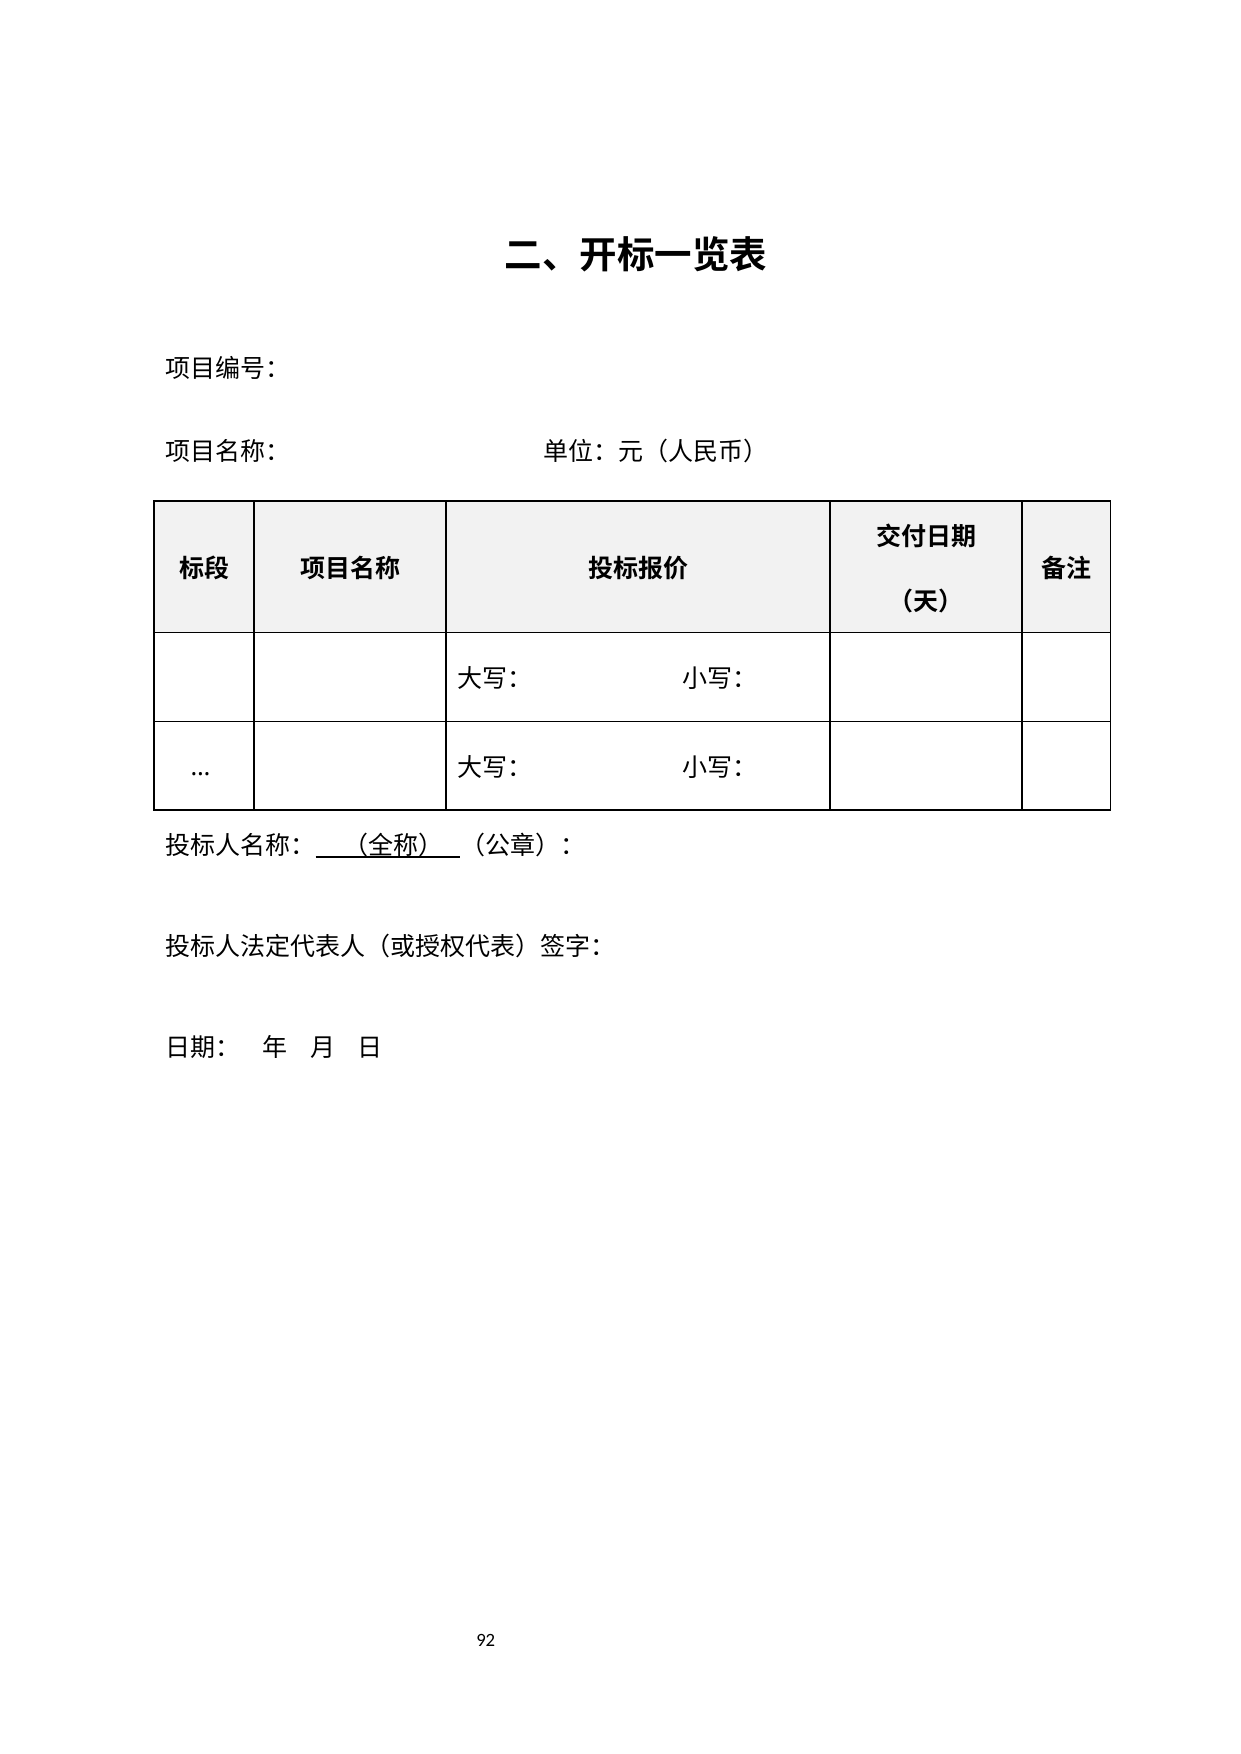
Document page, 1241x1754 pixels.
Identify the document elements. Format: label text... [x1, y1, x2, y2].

table_header 交付日期（天） [831, 502, 1021, 632]
text 投标人名称： （全称） （公章）： [165, 811, 1087, 876]
table_header 投标报价 [447, 502, 829, 632]
table_cell [1023, 722, 1110, 809]
text 投标人法定代表人（或授权代表）签字： [165, 912, 1087, 977]
text 项目名称： 单位：元（人民币） [165, 417, 1087, 482]
table_cell [255, 722, 445, 809]
table_cell … [155, 722, 253, 809]
table_cell [1023, 633, 1110, 721]
table_header 项目名称 [255, 502, 445, 632]
text 项目编号： [165, 334, 1087, 399]
table_header 备注 [1023, 502, 1110, 632]
table_cell [831, 633, 1021, 721]
table_cell 大写： 小写： [447, 633, 829, 721]
table_cell [831, 722, 1021, 809]
table_cell 大写： 小写： [447, 722, 829, 809]
table_cell [255, 633, 445, 721]
table_header 标段 [155, 502, 253, 632]
table_cell [155, 633, 253, 721]
text 日期： 年 月 日 [165, 1013, 1087, 1078]
text 二、开标一览表 [165, 219, 1087, 284]
